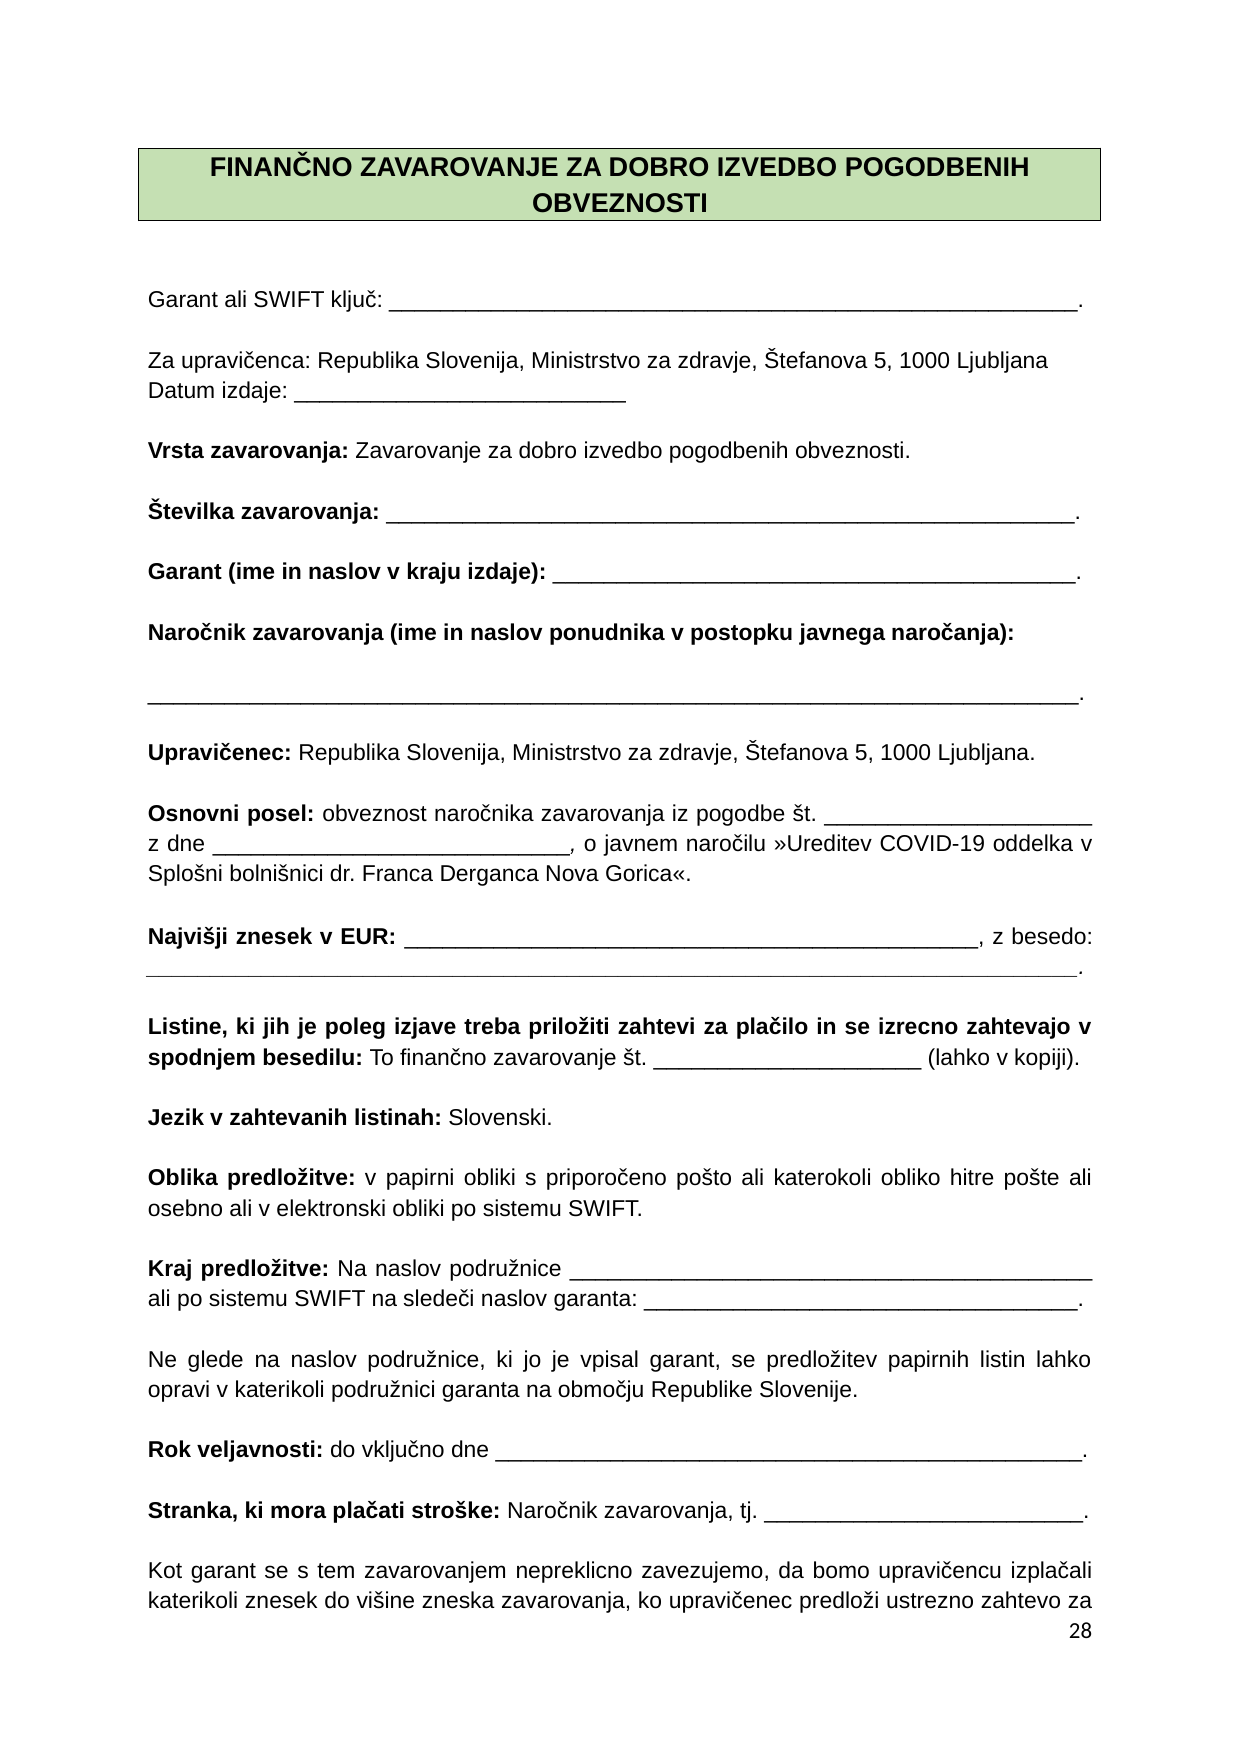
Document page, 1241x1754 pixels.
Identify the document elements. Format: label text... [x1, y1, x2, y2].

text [148, 1557, 1092, 1613]
text Jezik v zahtevanih listinah: Slovenski. [148, 1104, 1092, 1130]
text Za upravičenca: Republika Slovenija, Ministrstvo za zdravje, Štefanova 5, 1000 Ljubljana [148, 347, 1092, 373]
text Garant ali SWIFT ključ: ______________________________________________________. [148, 286, 1092, 313]
text Listine, ki jih je poleg izjave treba priložiti zahtevi za plačilo in se izrecno zahtevajo v spodnjem besedilu: To finančno zavarovanje št. _____________________ (lahko v kopiji). [148, 1013, 1092, 1070]
subtitle FINANČNO ZAVAROVANJE ZA DOBRO IZVEDBO POGODBENIH OBVEZNOSTI [139, 149, 1100, 220]
text Stranka, ki mora plačati stroške: Naročnik zavarovanja, tj. _________________________. [148, 1497, 1092, 1523]
text Naročnik zavarovanja (ime in naslov ponudnika v postopku javnega naročanja): [148, 618, 1092, 645]
text Oblika predložitve: v papirni obliki s priporočeno pošto ali katerokoli obliko hitre pošte ali osebno ali v elektronski obliki po sistemu SWIFT. [148, 1164, 1092, 1221]
text Vrsta zavarovanja: Zavarovanje za dobro izvedbo pogodbenih obveznosti. [148, 437, 1092, 464]
text Garant (ime in naslov v kraju izdaje): _________________________________________. [148, 558, 1092, 584]
text Najvišji znesek v EUR: _____________________________________________, z besedo: _________________________________________________________________________. [148, 923, 1092, 979]
text Osnovni posel: obveznost naročnika zavarovanja iz pogodbe št. _____________________ z dne ____________________________, o javnem naročilu »Ureditev COVID-19 oddelka v Splošni bolnišnici dr. Franca Derganca Nova Gorica«. [148, 800, 1092, 887]
text Številka zavarovanja: ______________________________________________________. [148, 498, 1092, 524]
text Ne glede na naslov podružnice, ki jo je vpisal garant, se predložitev papirnih listin lahko opravi v katerikoli podružnici garanta na območju Republike Slovenije. [148, 1346, 1092, 1402]
text Upravičenec: Republika Slovenija, Ministrstvo za zdravje, Štefanova 5, 1000 Ljubljana. [148, 739, 1092, 766]
text Rok veljavnosti: do vključno dne ______________________________________________. [148, 1436, 1092, 1462]
text Kraj predložitve: Na naslov podružnice _________________________________________ ali po sistemu SWIFT na sledeči naslov garanta: __________________________________. [148, 1255, 1092, 1311]
text Datum izdaje: __________________________ [148, 377, 1092, 403]
text _________________________________________________________________________. [148, 679, 1092, 705]
